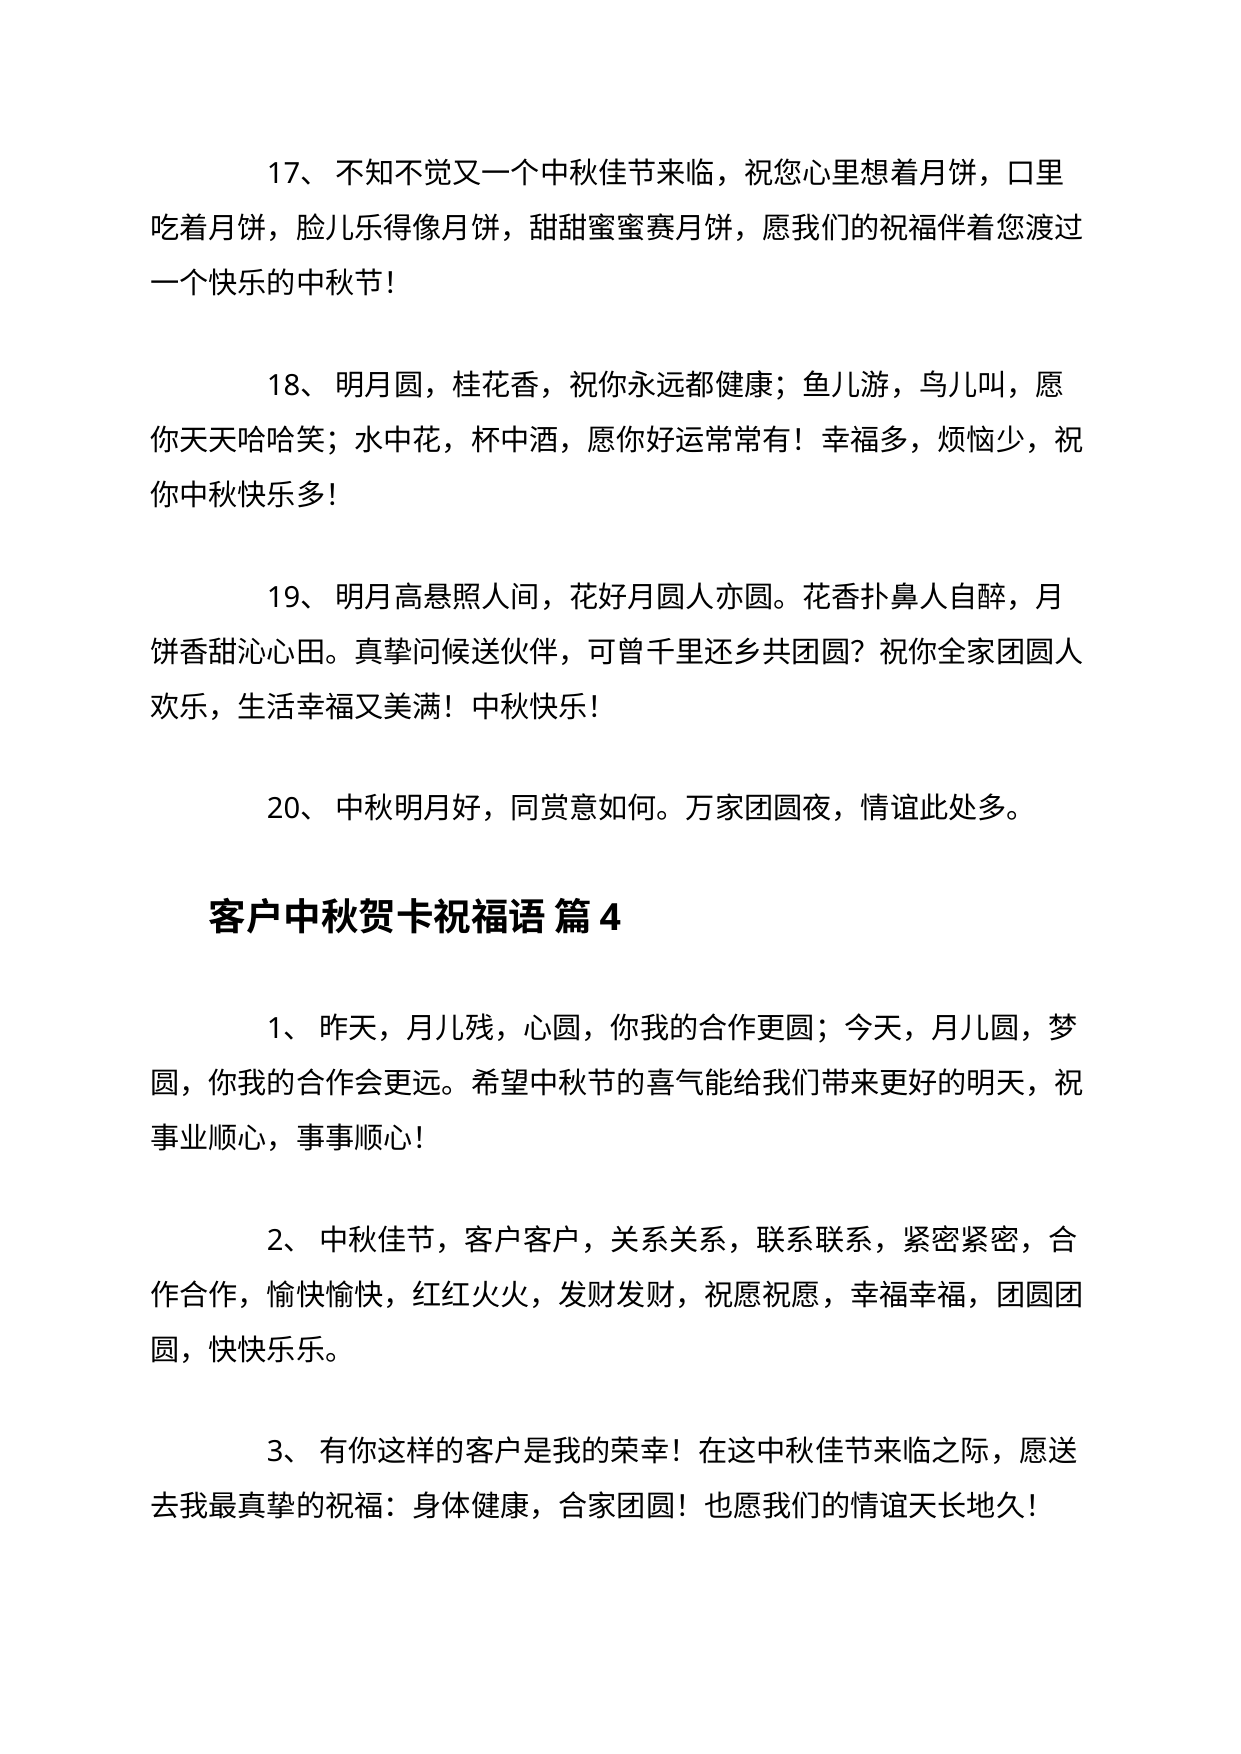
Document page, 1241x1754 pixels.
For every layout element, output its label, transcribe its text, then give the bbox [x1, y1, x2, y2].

text 19、 明月高悬照人间，花好月圆人亦圆。花香扑鼻人自醉，月饼香甜沁心田。真挚问候送伙伴，可曾千里还乡共团圆？祝你全家团圆人欢乐，生活幸福又美满！中秋快乐！ [150, 573, 1090, 726]
text 2、 中秋佳节，客户客户，关系关系，联系联系，紧密紧密，合作合作，愉快愉快，红红火火，发财发财，祝愿祝愿，幸福幸福，团圆团圆，快快乐乐。 [150, 1216, 1090, 1368]
text 客户中秋贺卡祝福语 篇4 [150, 887, 1090, 941]
text 1、 昨天，月儿残，心圆，你我的合作更圆；今天，月儿圆，梦圆，你我的合作会更远。希望中秋节的喜气能给我们带来更好的明天，祝事业顺心，事事顺心！ [150, 1004, 1090, 1157]
text 3、 有你这样的客户是我的荣幸！在这中秋佳节来临之际，愿送去我最真挚的祝福：身体健康，合家团圆！也愿我们的情谊天长地久！ [150, 1428, 1090, 1525]
text 18、 明月圆，桂花香，祝你永远都健康；鱼儿游，鸟儿叫，愿你天天哈哈笑；水中花，杯中酒，愿你好运常常有！幸福多，烦恼少，祝你中秋快乐多！ [150, 362, 1090, 514]
text 17、 不知不觉又一个中秋佳节来临，祝您心里想着月饼，口里吃着月饼，脸儿乐得像月饼，甜甜蜜蜜赛月饼，愿我们的祝福伴着您渡过一个快乐的中秋节！ [150, 150, 1090, 302]
text 20、 中秋明月好，同赏意如何。万家团圆夜，情谊此处多。 [150, 785, 1090, 827]
